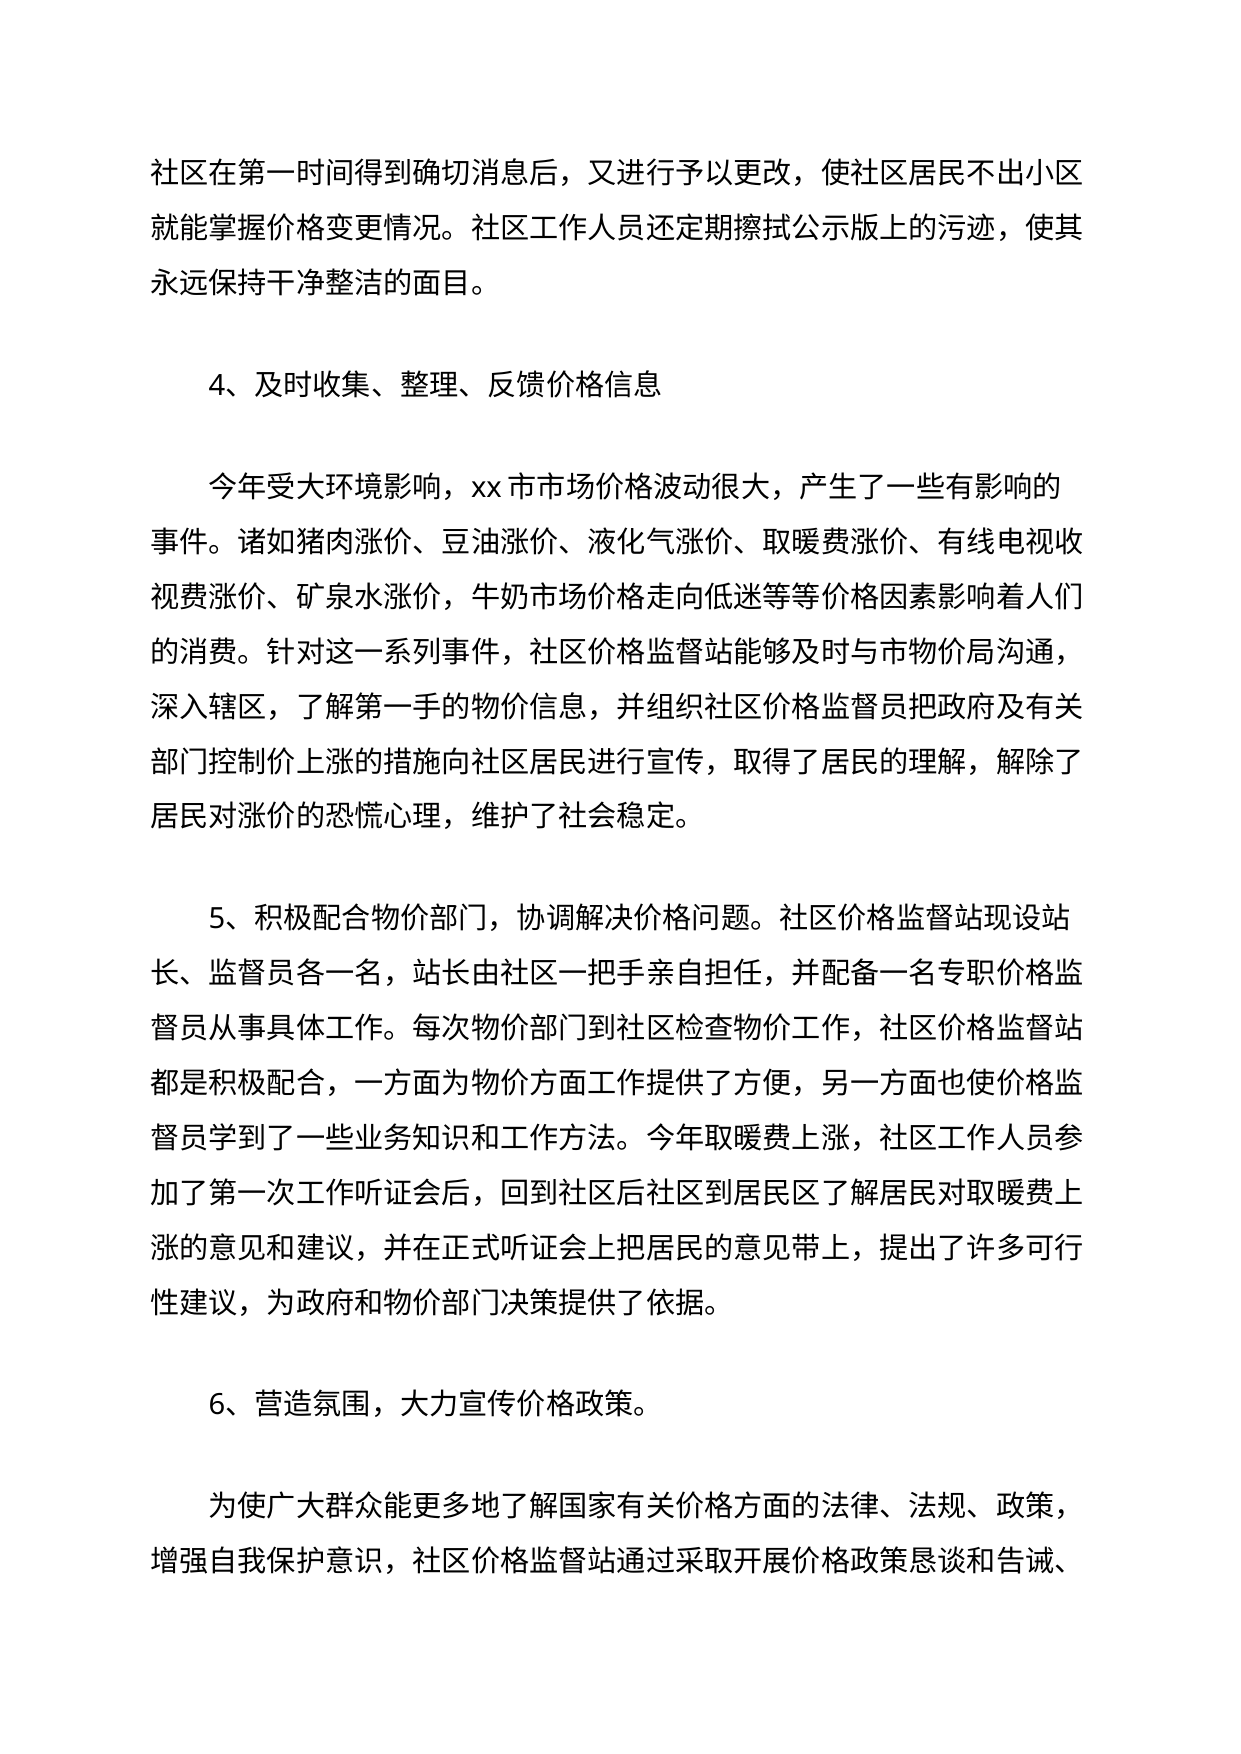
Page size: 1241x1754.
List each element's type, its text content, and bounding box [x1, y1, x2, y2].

text 6、营造氛围，大力宣传价格政策。 [150, 1381, 1090, 1423]
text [150, 150, 1090, 302]
text 4、及时收集、整理、反馈价格信息 [150, 362, 1090, 404]
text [150, 1483, 1090, 1580]
text 今年受大环境影响，xx市市场价格波动很大，产生了一些有影响的事件。诸如猪肉涨价、豆油涨价、液化气涨价、取暖费涨价、有线电视收视费涨价、矿泉水涨价，牛奶市场价格走向低迷等等价格因素影响着人们的消费。针对这一系列事件，社区价格监督站能够及时与市物价局沟通，深入辖区，了解第一手的物价信息，并组织社区价格监督员把政府及有关部门控制价上涨的措施向社区居民进行宣传，取得了居民的理解，解除了居民对涨价的恐慌心理，维护了社会稳定。 [150, 463, 1090, 835]
text 5、积极配合物价部门，协调解决价格问题。社区价格监督站现设站长、监督员各一名，站长由社区一把手亲自担任，并配备一名专职价格监督员从事具体工作。每次物价部门到社区检查物价工作，社区价格监督站都是积极配合，一方面为物价方面工作提供了方便，另一方面也使价格监督员学到了一些业务知识和工作方法。今年取暖费上涨，社区工作人员参加了第一次工作听证会后，回到社区后社区到居民区了解居民对取暖费上涨的意见和建议，并在正式听证会上把居民的意见带上，提出了许多可行性建议，为政府和物价部门决策提供了依据。 [150, 895, 1090, 1321]
